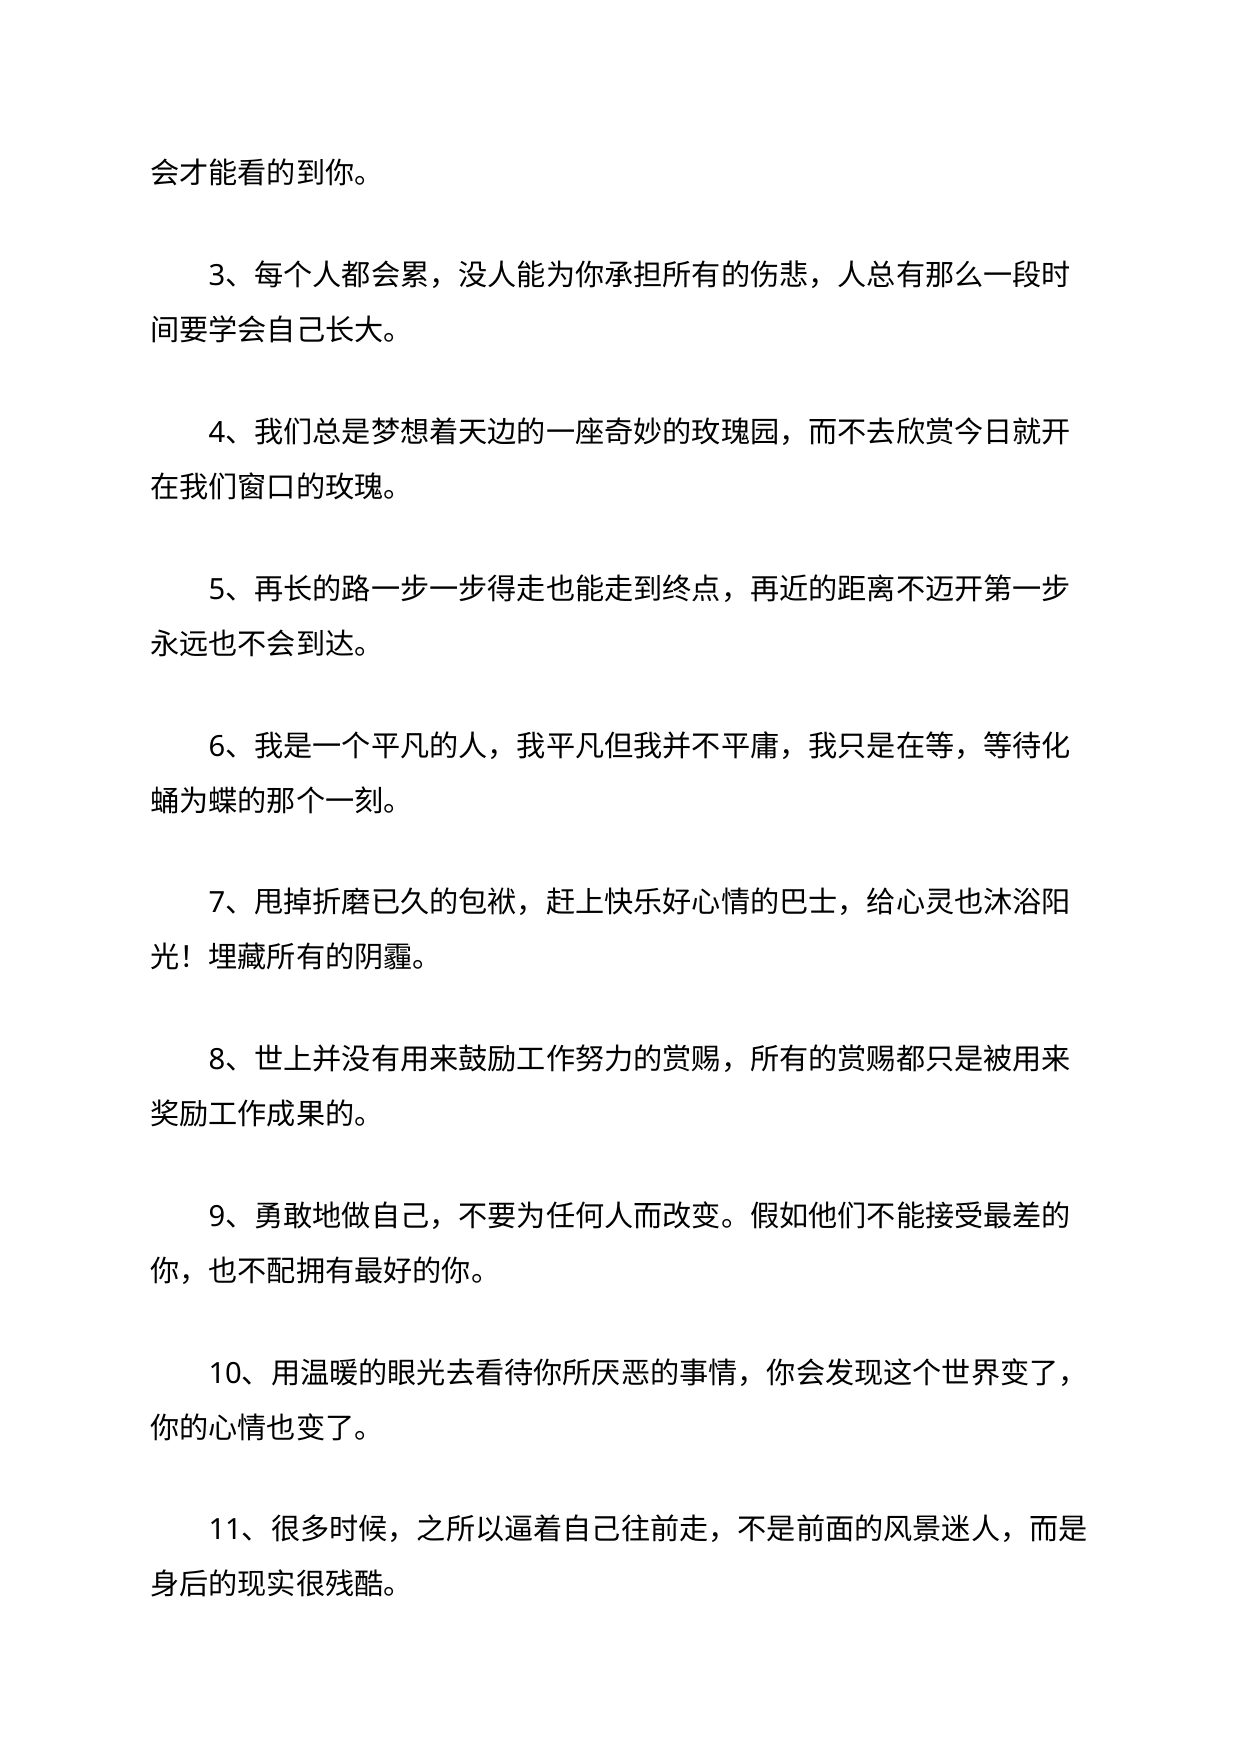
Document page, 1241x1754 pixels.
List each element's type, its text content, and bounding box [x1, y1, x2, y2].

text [150, 150, 1090, 192]
text 9、勇敢地做自己，不要为任何人而改变。假如他们不能接受最差的你，也不配拥有最好的你。 [150, 1192, 1090, 1290]
text 7、甩掉折磨已久的包袱，赶上快乐好心情的巴士，给心灵也沐浴阳光！埋藏所有的阴霾。 [150, 879, 1090, 976]
text 8、世上并没有用来鼓励工作努力的赏赐，所有的赏赐都只是被用来奖励工作成果的。 [150, 1036, 1090, 1133]
text 4、我们总是梦想着天边的一座奇妙的玫瑰园，而不去欣赏今日就开在我们窗口的玫瑰。 [150, 408, 1090, 506]
text 3、每个人都会累，没人能为你承担所有的伤悲，人总有那么一段时间要学会自己长大。 [150, 252, 1090, 349]
text 5、再长的路一步一步得走也能走到终点，再近的距离不迈开第一步永远也不会到达。 [150, 565, 1090, 663]
text 6、我是一个平凡的人，我平凡但我并不平庸，我只是在等，等待化蛹为蝶的那个一刻。 [150, 722, 1090, 819]
text 10、用温暖的眼光去看待你所厌恶的事情，你会发现这个世界变了，你的心情也变了。 [150, 1349, 1090, 1446]
text 11、很多时候，之所以逼着自己往前走，不是前面的风景迷人，而是身后的现实很残酷。 [150, 1506, 1090, 1603]
